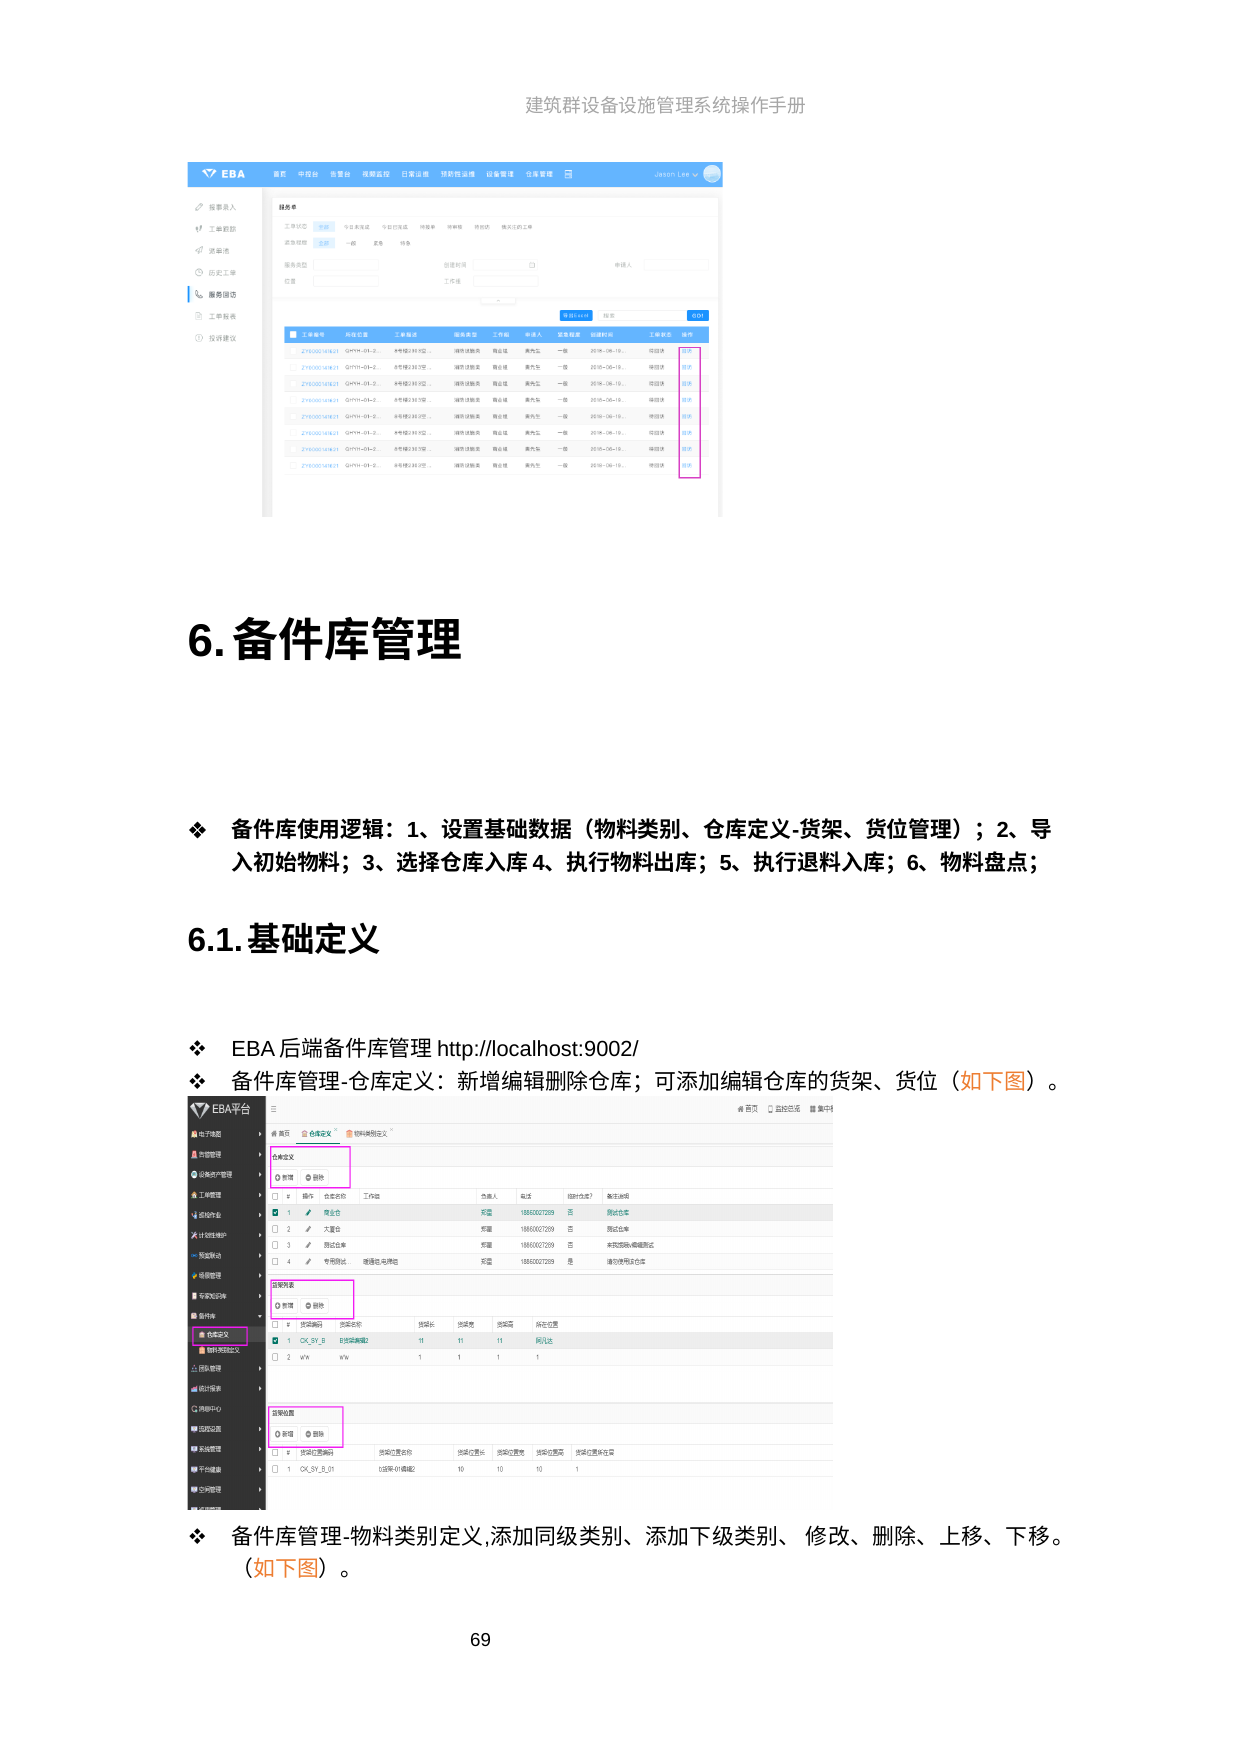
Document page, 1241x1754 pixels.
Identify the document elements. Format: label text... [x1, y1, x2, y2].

subtitle 基础定义 [187, 904, 1053, 969]
list EBA后端备件库管理http://localhost:9002/ [187, 1031, 1053, 1063]
list 备件库管理-仓库定义：新增编辑删除仓库；可添加编辑仓库的货架、货位（如下图）。 [187, 1063, 1053, 1096]
picture [187, 1096, 833, 1510]
list 备件库使用逻辑：1、设置基础数据（物料类别、仓库定义-货架、货位管理）；2、导入初始物料；3、选择仓库入库4、执行物料出库；5、执行退料入库；6、物料盘点； [187, 812, 1053, 877]
subtitle 备件库管理 [187, 587, 1053, 685]
picture [187, 162, 723, 517]
list 备件库管理-物料类别定义,添加同级类别、添加下级类别、 修改、删除、上移、下移。（如下图）。 [187, 1518, 1053, 1583]
